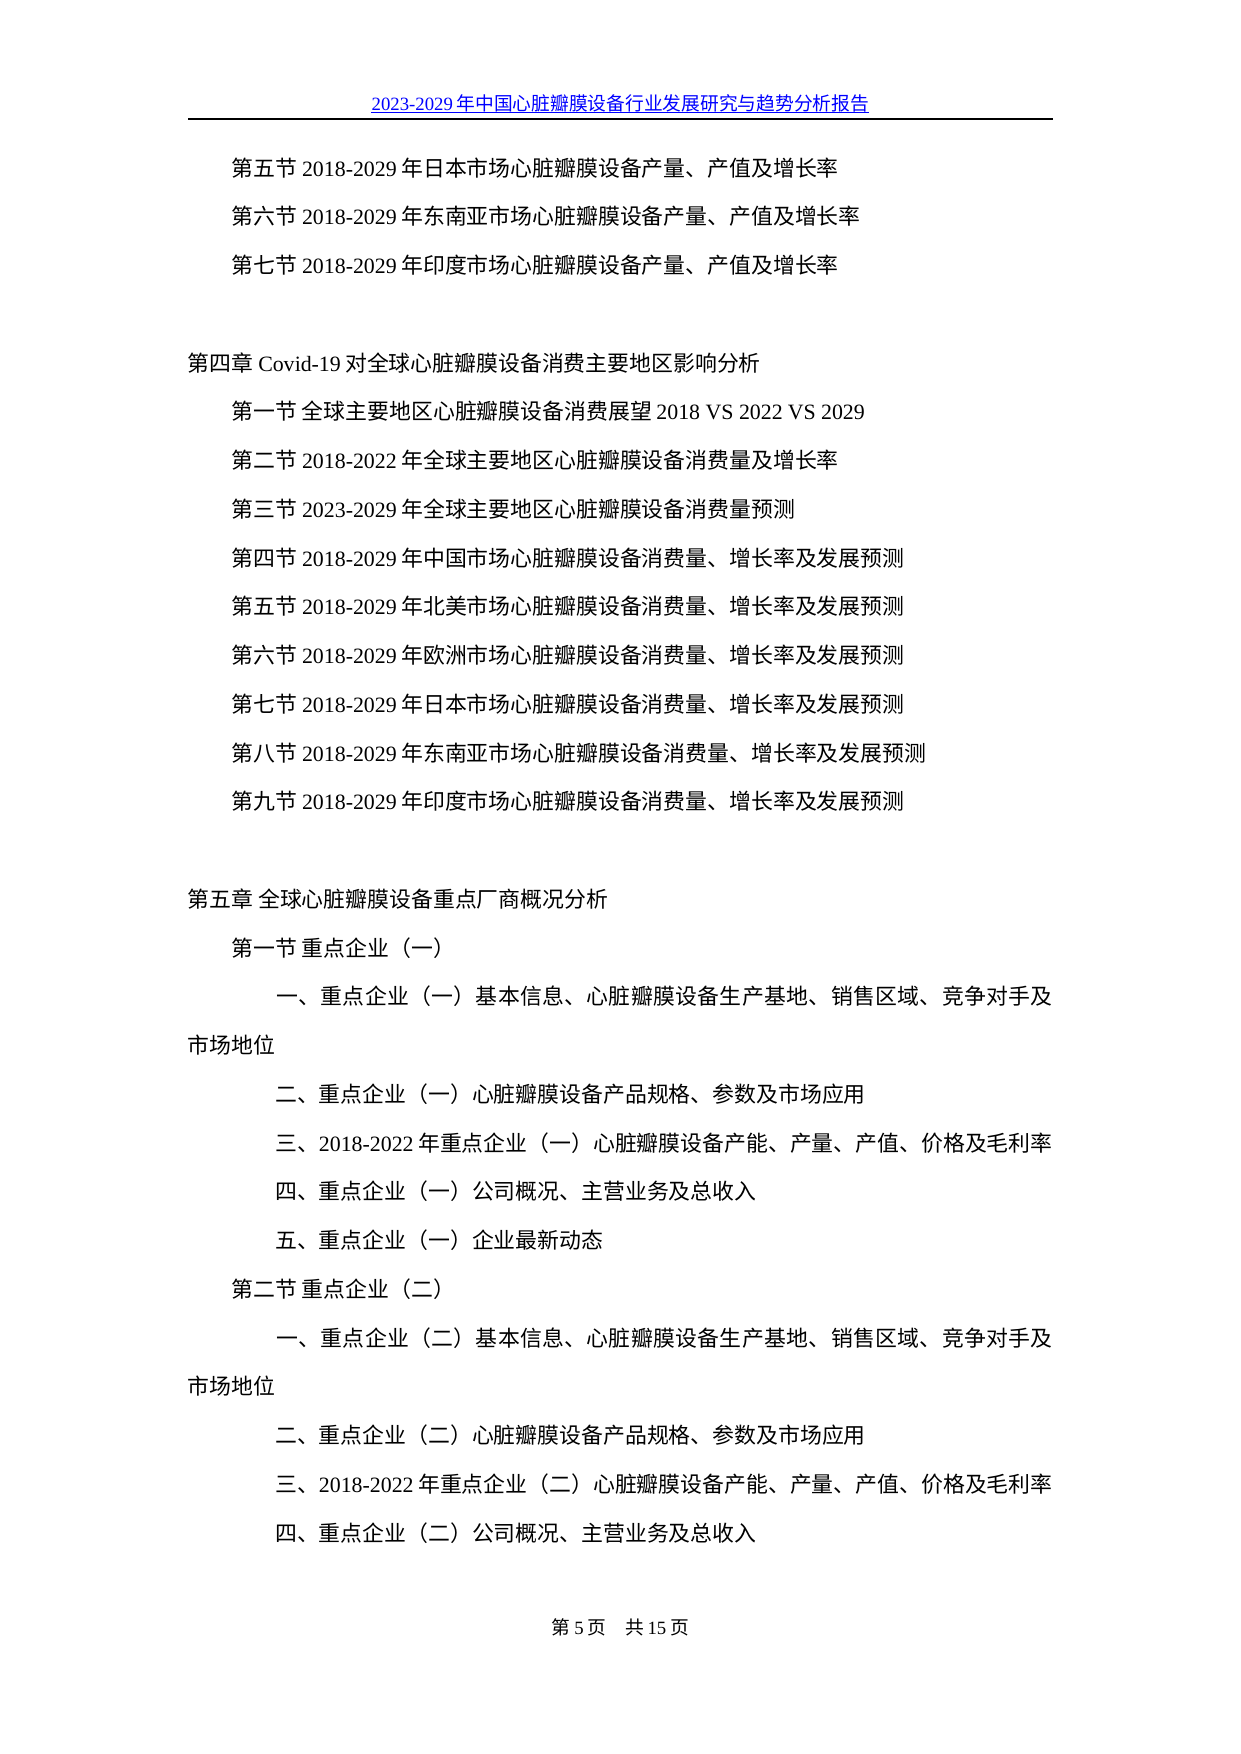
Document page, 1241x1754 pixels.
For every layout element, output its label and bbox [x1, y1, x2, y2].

text [187, 150, 1053, 1548]
